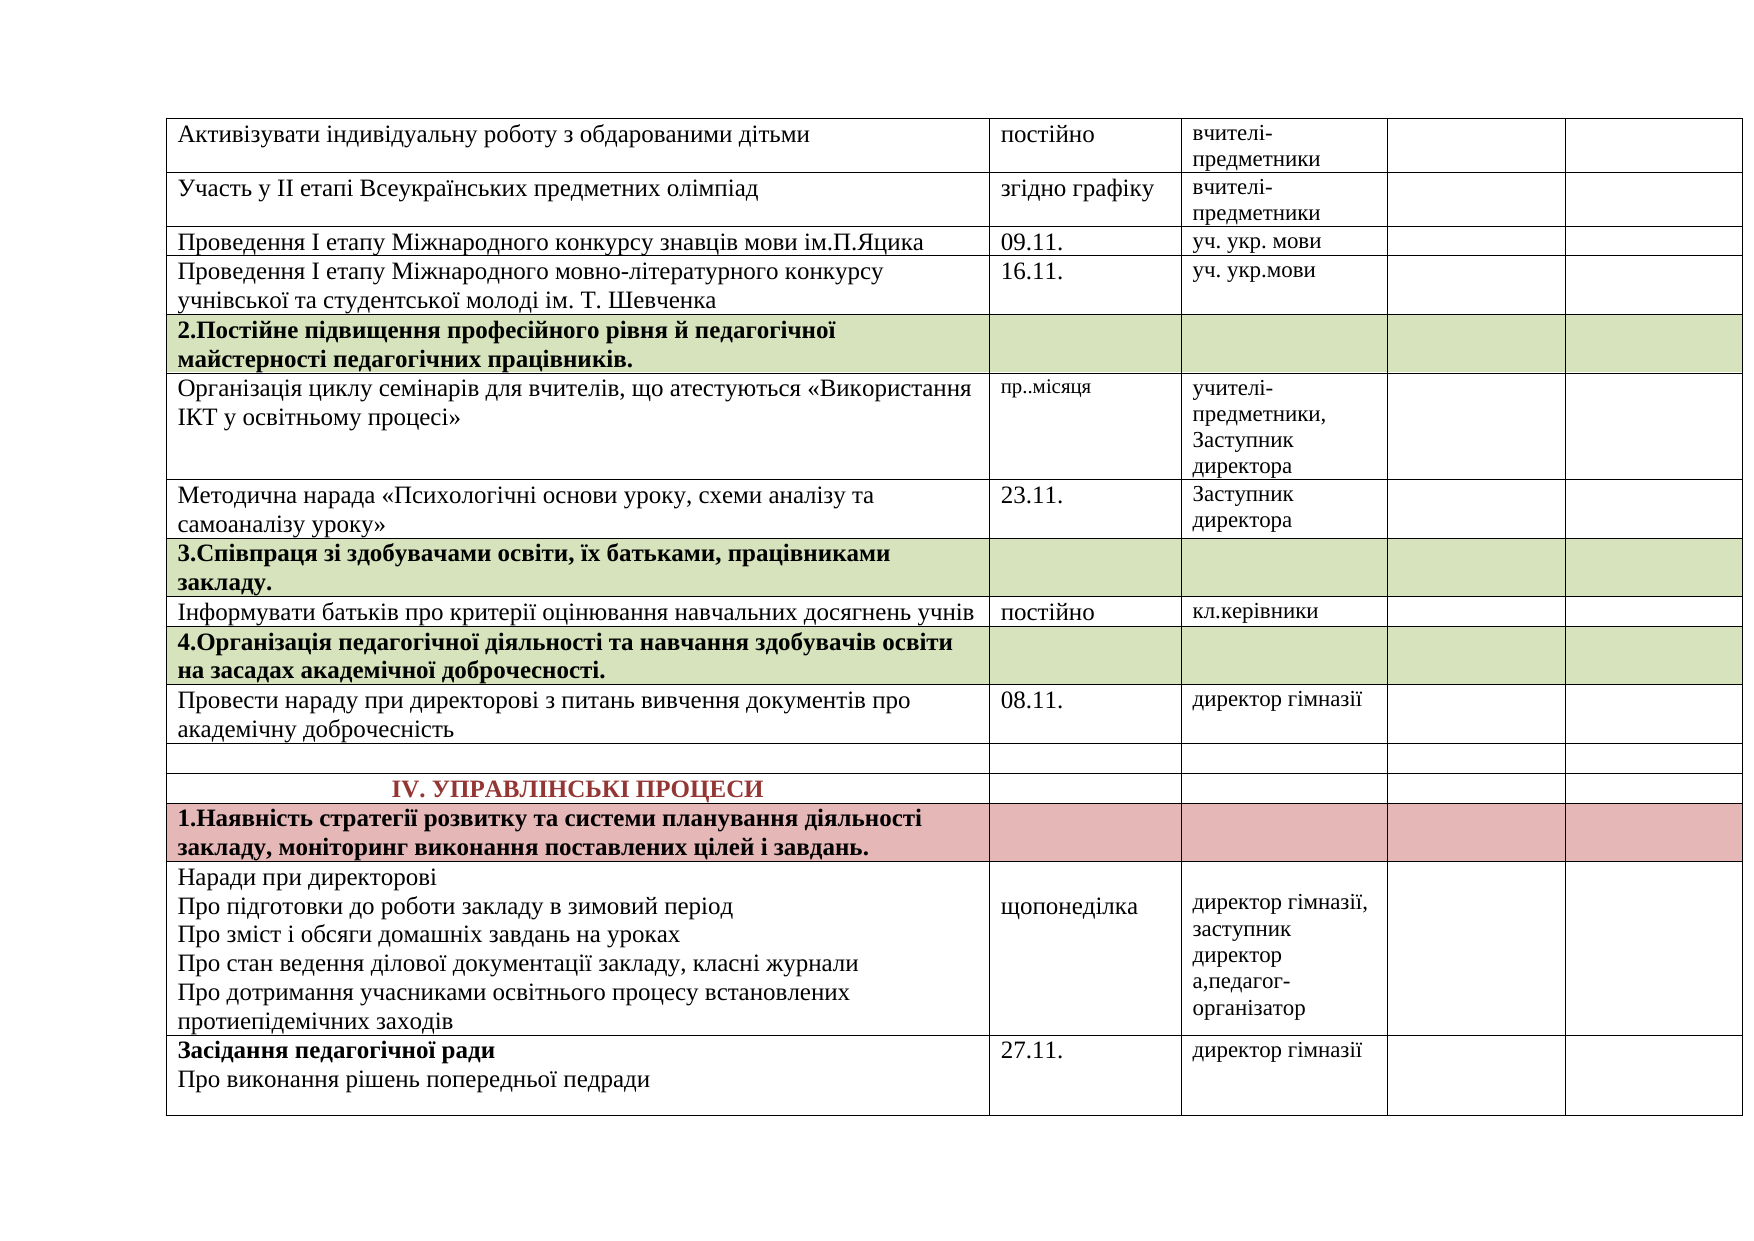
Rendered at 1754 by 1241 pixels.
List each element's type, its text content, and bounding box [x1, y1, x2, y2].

table_cell 4.Організація педагогічної діяльності та навчання здобувачів освіти на засадах академічної доброчесності. [167, 627, 989, 684]
table_cell вчителі-предметники [1182, 119, 1387, 172]
table_cell директор гімназії [1182, 1036, 1387, 1115]
table_cell [1388, 685, 1565, 743]
table_cell Заступник директора [1182, 480, 1387, 537]
table_cell 3.Співпраця зі здобувачами освіти, їх батьками, працівниками закладу. [167, 539, 989, 596]
table_cell [990, 627, 1181, 684]
table_cell ІV. УПРАВЛІНСЬКІ ПРОЦЕСИ [167, 774, 989, 802]
table_cell [1566, 539, 1742, 596]
table_cell [1566, 597, 1742, 626]
table_cell 23.11. [990, 480, 1181, 537]
table_cell Інформувати батьків про критерії оцінювання навчальних досягнень учнів [167, 597, 989, 626]
table_cell Методична нарада «Психологічні основи уроку, схеми аналізу та самоаналізу уроку» [167, 480, 989, 537]
table_cell [1388, 480, 1565, 537]
table_cell Проведення І етапу Міжнародного конкурсу знавців мови ім.П.Яцика [167, 227, 989, 255]
table_cell [1388, 597, 1565, 626]
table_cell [167, 1036, 989, 1115]
table_cell [1388, 1036, 1565, 1115]
table_cell [1182, 315, 1387, 372]
table_cell Наради при директорові Про підготовки до роботи закладу в зимовий період Про зміст і обсяги домашніх завдань на уроках Про стан ведення ділової документації закладу, класні журнали Про дотримання учасниками освітнього процесу встановлених протиепідемічних заходів [167, 862, 989, 1034]
table_cell [1566, 173, 1742, 226]
table_cell уч. укр.мови [1182, 256, 1387, 314]
table_cell директор гімназії [1182, 685, 1387, 743]
table_cell директор гімназії, заступник директора,педагог-організатор [1182, 862, 1387, 1034]
table_cell [1566, 774, 1742, 802]
table_cell [1388, 539, 1565, 596]
table_cell уч. укр. мови [1182, 227, 1387, 255]
table_cell [167, 744, 989, 773]
table_cell [1566, 256, 1742, 314]
table_cell [1388, 173, 1565, 226]
table_cell щопонеділка [990, 862, 1181, 1034]
table_cell [1566, 804, 1742, 861]
table_cell [1182, 627, 1387, 684]
table_cell кл.керівники [1182, 597, 1387, 626]
table_cell вчителі-предметники [1182, 173, 1387, 226]
table_cell 27.11. [990, 1036, 1181, 1115]
table_cell [1388, 804, 1565, 861]
table_cell [1182, 744, 1387, 773]
table_cell [1182, 774, 1387, 802]
table_cell [1566, 227, 1742, 255]
table_cell Проведення І етапу Міжнародного мовно-літературного конкурсу учнівської та студентської молоді ім. Т. Шевченка [167, 256, 989, 314]
table_cell [990, 774, 1181, 802]
table_cell [1566, 480, 1742, 537]
table_cell [1388, 227, 1565, 255]
table_cell [1182, 804, 1387, 861]
table_cell [1566, 744, 1742, 773]
table_cell 16.11. [990, 256, 1181, 314]
table_cell [1566, 119, 1742, 172]
table_cell [1388, 374, 1565, 479]
table_cell [1566, 1036, 1742, 1115]
table_cell постійно [990, 119, 1181, 172]
table_cell [1388, 315, 1565, 372]
table_cell [990, 539, 1181, 596]
table_cell [990, 315, 1181, 372]
table_cell [1182, 539, 1387, 596]
table_cell 2.Постійне підвищення професійного рівня й педагогічної майстерності педагогічних працівників. [167, 315, 989, 372]
table_cell пр..місяця [990, 374, 1181, 479]
table_cell Організація циклу семінарів для вчителів, що атестуються «Використання ІКТ у освітньому процесі» [167, 374, 989, 479]
table_cell 1.Наявність стратегії розвитку та системи планування діяльності закладу, моніторинг виконання поставлених цілей і завдань. [167, 804, 989, 861]
table_cell [1566, 862, 1742, 1034]
table_cell [990, 744, 1181, 773]
table_cell [990, 804, 1181, 861]
table_cell [1566, 685, 1742, 743]
table_cell Активізувати індивідуальну роботу з обдарованими дітьми [167, 119, 989, 172]
table_cell [1388, 774, 1565, 802]
table_cell [1388, 627, 1565, 684]
table_cell [1388, 744, 1565, 773]
table_cell учителі-предметники, Заступник директора [1182, 374, 1387, 479]
table_cell [1388, 256, 1565, 314]
table_cell згідно графіку [990, 173, 1181, 226]
table_cell [1388, 119, 1565, 172]
table_cell 08.11. [990, 685, 1181, 743]
table_cell [1566, 627, 1742, 684]
table_cell постійно [990, 597, 1181, 626]
table_cell Провести нараду при директорові з питань вивчення документів про академічну доброчесність [167, 685, 989, 743]
table_cell [1566, 374, 1742, 479]
table_cell [1388, 862, 1565, 1034]
table_cell Участь у ІІ етапі Всеукраїнських предметних олімпіад [167, 173, 989, 226]
table_cell [1566, 315, 1742, 372]
table_cell 09.11. [990, 227, 1181, 255]
